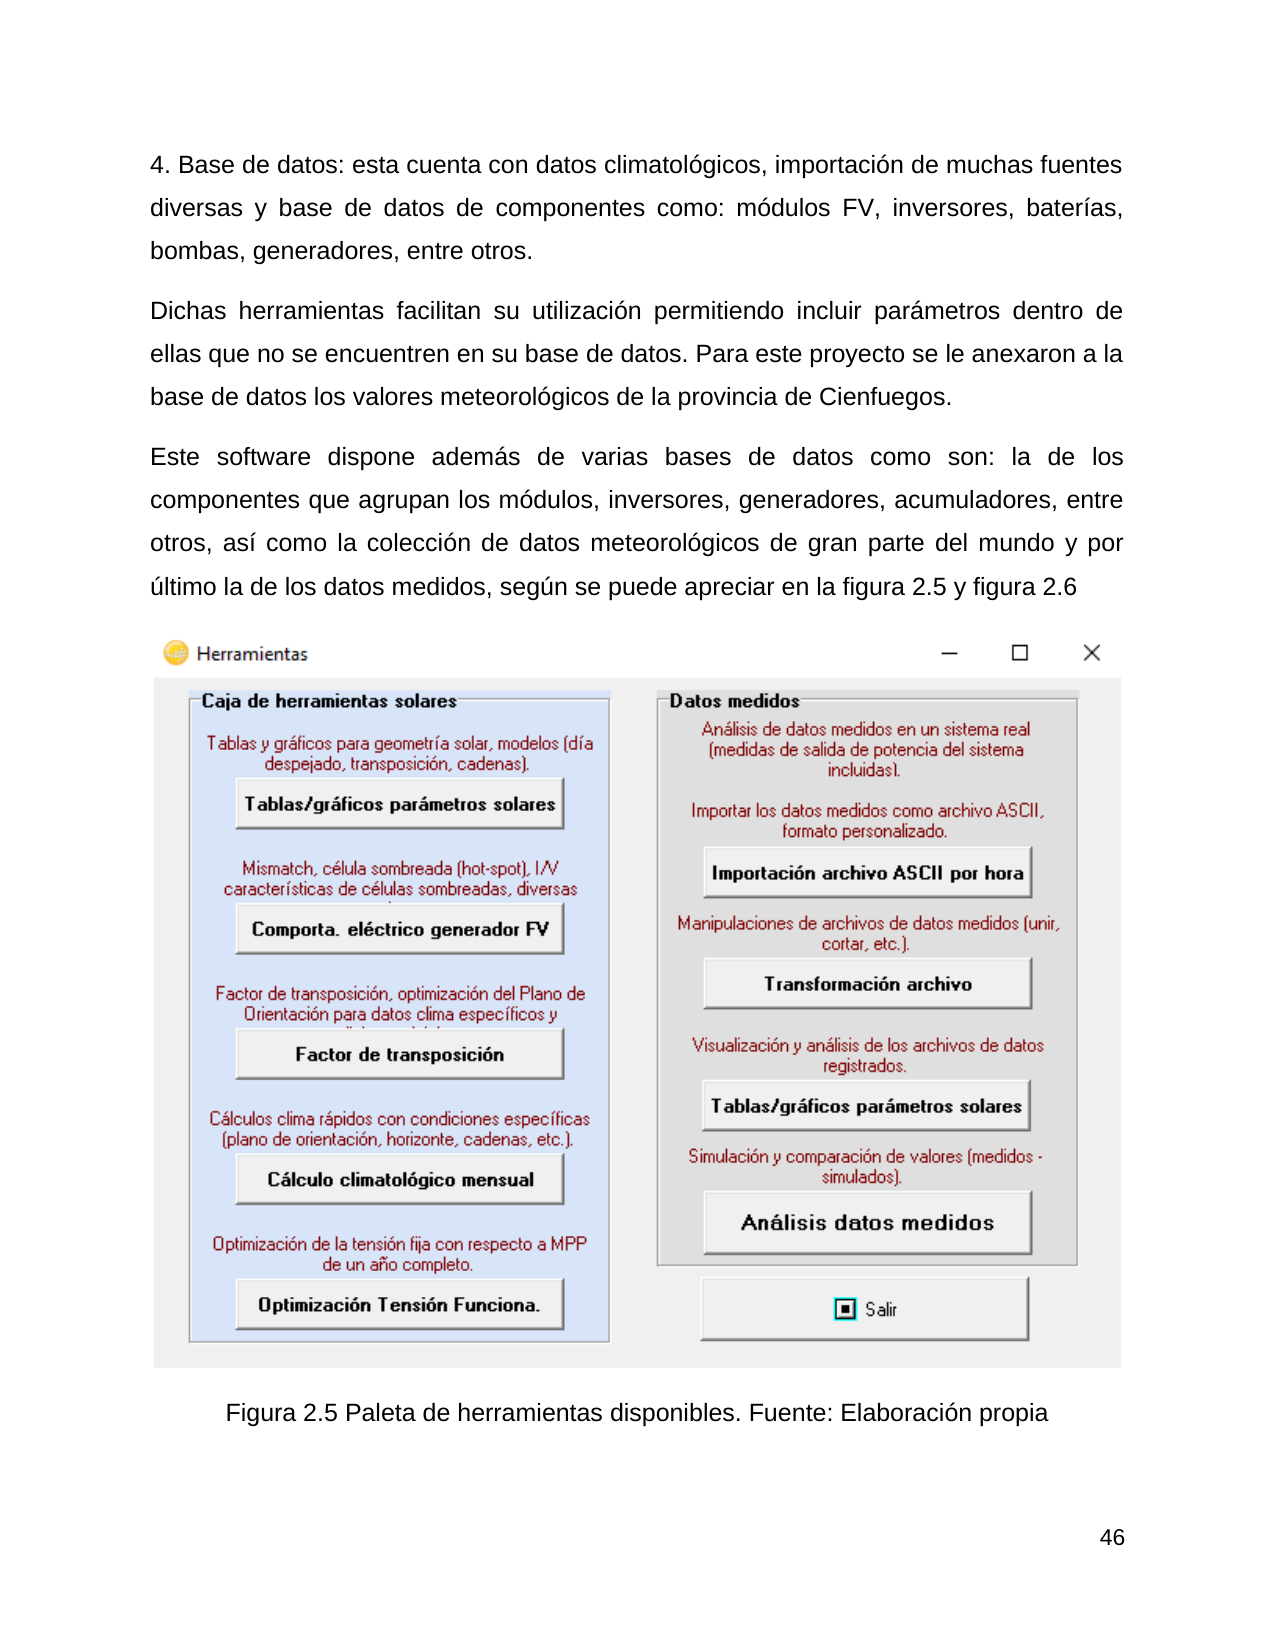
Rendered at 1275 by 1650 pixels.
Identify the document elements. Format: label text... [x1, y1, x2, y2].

picture [153, 631, 1122, 1368]
text 4. Base de datos: esta cuenta con datos climatológicos, importación de muchas fuentes diversas y base de datos de componentes como: módulos FV, inversores, baterías, bombas, generadores, entre otros. [150, 150, 1125, 265]
text Figura 2.5 Paleta de herramientas disponibles. Fuente: Elaboración propia [150, 1397, 1125, 1426]
text Dichas herramientas facilitan su utilización permitiendo incluir parámetros dentro de ellas que no se encuentren en su base de datos. Para este proyecto se le anexaron a la base de datos los valores meteorológicos de la provincia de Cienfuegos. [150, 296, 1125, 411]
text Este software dispone además de varias bases de datos como son: la de los componentes que agrupan los módulos, inversores, generadores, acumuladores, entre otros, así como la colección de datos meteorológicos de gran parte del mundo y por último la de los datos medidos, según se puede apreciar en la figura 2.5 y figura 2.6 [150, 442, 1125, 600]
